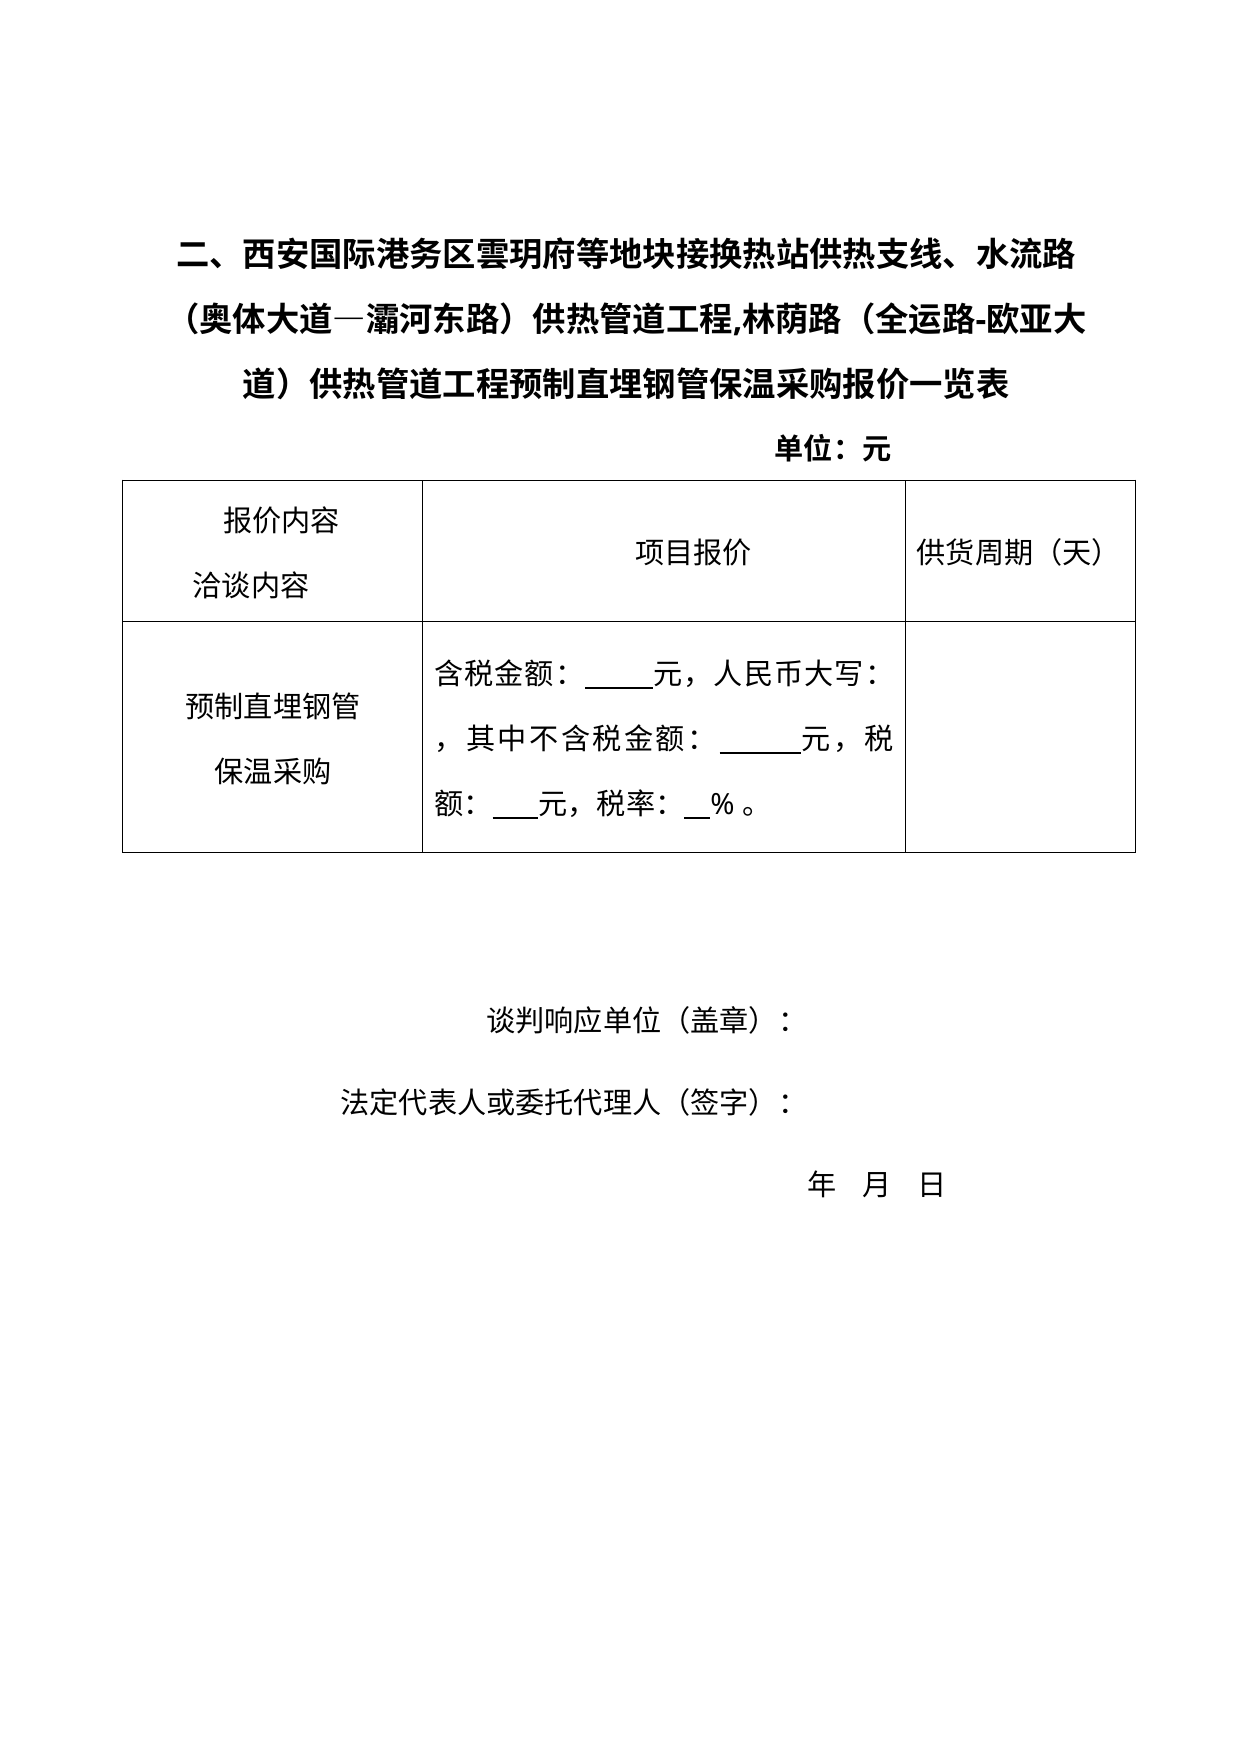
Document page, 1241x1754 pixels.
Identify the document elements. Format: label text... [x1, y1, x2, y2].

text 法定代表人或委托代理人（签字）： [165, 1079, 1087, 1122]
text 二、西安国际港务区雲玥府等地块接换热站供热支线、水流路（奥体大道—灞河东路）供热管道工程,林荫路（全运路-欧亚大道）供热管道工程预制直埋钢管保温采购报价一览表 [165, 219, 1087, 414]
table_cell [906, 622, 1135, 852]
table_cell 含税金额： 元，人民币大写： ，其中不含税金额： 元，税额： 元，税率： % 。 [423, 622, 905, 852]
text 谈判响应单位（盖章）： [165, 997, 1087, 1040]
text 单位：元 [165, 414, 1087, 479]
text 年 月 日 [165, 1161, 1087, 1204]
table_cell 预制直埋钢管 保温采购 [123, 622, 422, 852]
table_header 报价内容 洽谈内容 [123, 481, 422, 621]
table_header 供货周期（天） [906, 481, 1135, 621]
table_header 项目报价 [423, 481, 905, 621]
